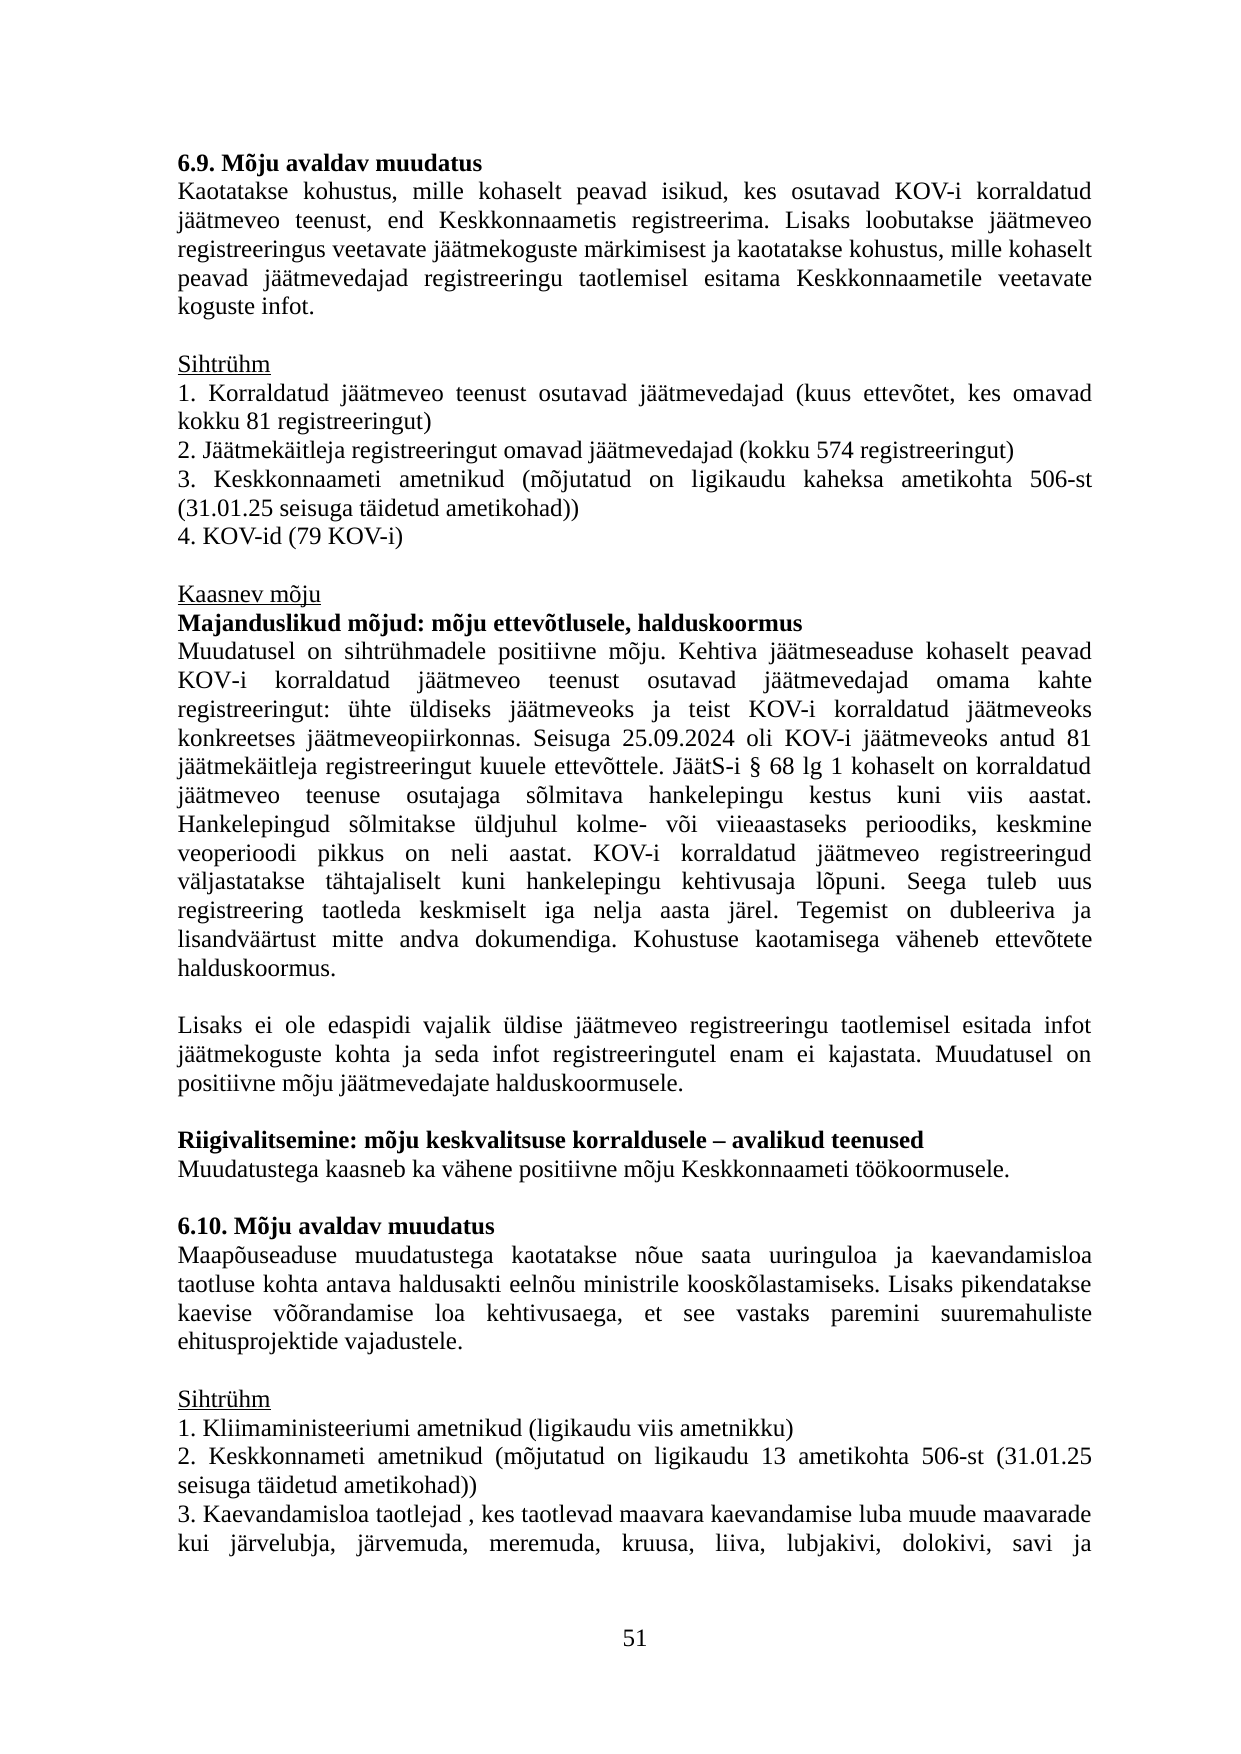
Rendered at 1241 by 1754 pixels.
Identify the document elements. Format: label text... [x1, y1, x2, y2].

text Muudatusel on sihtrühmadele positiivne mõju. Kehtiva jäätmeseaduse kohaselt peavad KOV-i korraldatud jäätmeveo teenust osutavad jäätmevedajad omama kahte registreeringut: ühte üldiseks jäätmeveoks ja teist KOV-i korraldatud jäätmeveoks konkreetses jäätmeveopiirkonnas. Seisuga 25.09.2024 oli KOV-i jäätmeveoks antud 81 jäätmekäitleja registreeringut kuuele ettevõttele. JäätS-i § 68 lg 1 kohaselt on korraldatud jäätmeveo teenuse osutajaga sõlmitava hankelepingu kestus kuni viis aastat. Hankelepingud sõlmitakse üldjuhul kolme- või viieaastaseks perioodiks, keskmine veoperioodi pikkus on neli aastat. KOV-i korraldatud jäätmeveo registreeringud väljastatakse tähtajaliselt kuni hankelepingu kehtivusaja lõpuni. Seega tuleb uus registreering taotleda keskmiselt iga nelja aasta järel. Tegemist on dubleeriva ja lisandväärtust mitte andva dokumendiga. Kohustuse kaotamisega väheneb ettevõtete halduskoormus. [177, 636, 1093, 981]
text Kaasnev mõju [177, 579, 1093, 608]
text Majanduslikud mõjud: mõju ettevõtlusele, halduskoormus [177, 608, 1093, 636]
text 3. Keskkonnaameti ametnikud (mõjutatud on ligikaudu kaheksa ametikohta 506-st (31.01.25 seisuga täidetud ametikohad)) [177, 464, 1093, 521]
text Maapõuseaduse muudatustega kaotatakse nõue saata uuringuloa ja kaevandamisloa taotluse kohta antava haldusakti eelnõu ministrile kooskõlastamiseks. Lisaks pikendatakse kaevise võõrandamise loa kehtivusaega, et see vastaks paremini suuremahuliste ehitusprojektide vajadustele. [177, 1240, 1093, 1355]
text Muudatustega kaasneb ka vähene positiivne mõju Keskkonnaameti töökoormusele. [177, 1154, 1093, 1183]
text Lisaks ei ole edaspidi vajalik üldise jäätmeveo registreeringu taotlemisel esitada infot jäätmekoguste kohta ja seda infot registreeringutel enam ei kajastata. Muudatusel on positiivne mõju jäätmevedajate halduskoormusele. [177, 1010, 1093, 1096]
text Kaotatakse kohustus, mille kohaselt peavad isikud, kes osutavad KOV-i korraldatud jäätmeveo teenust, end Keskkonnaametis registreerima. Lisaks loobutakse jäätmeveo registreeringus veetavate jäätmekoguste märkimisest ja kaotatakse kohustus, mille kohaselt peavad jäätmevedajad registreeringu taotlemisel esitama Keskkonnaametile veetavate koguste infot. [177, 176, 1093, 320]
text 1. Korraldatud jäätmeveo teenust osutavad jäätmevedajad (kuus ettevõtet, kes omavad kokku 81 registreeringut) [177, 378, 1093, 435]
subtitle 6.9. Mõju avaldav muudatus [177, 148, 1093, 176]
text Riigivalitsemine: mõju keskvalitsuse korraldusele – avalikud teenused [177, 1125, 1093, 1154]
text 1. Kliimaministeeriumi ametnikud (ligikaudu viis ametnikku) [177, 1413, 1093, 1441]
text Sihtrühm [177, 1384, 1093, 1413]
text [177, 1499, 1093, 1556]
subtitle 6.10. Mõju avaldav muudatus [177, 1211, 1093, 1240]
text 2. Jäätmekäitleja registreeringut omavad jäätmevedajad (kokku 574 registreeringut) [177, 435, 1093, 464]
text 4. KOV-id (79 KOV-i) [177, 521, 1093, 550]
text Sihtrühm [177, 349, 1093, 378]
text 2. Keskkonnameti ametnikud (mõjutatud on ligikaudu 13 ametikohta 506-st (31.01.25 seisuga täidetud ametikohad)) [177, 1441, 1093, 1499]
